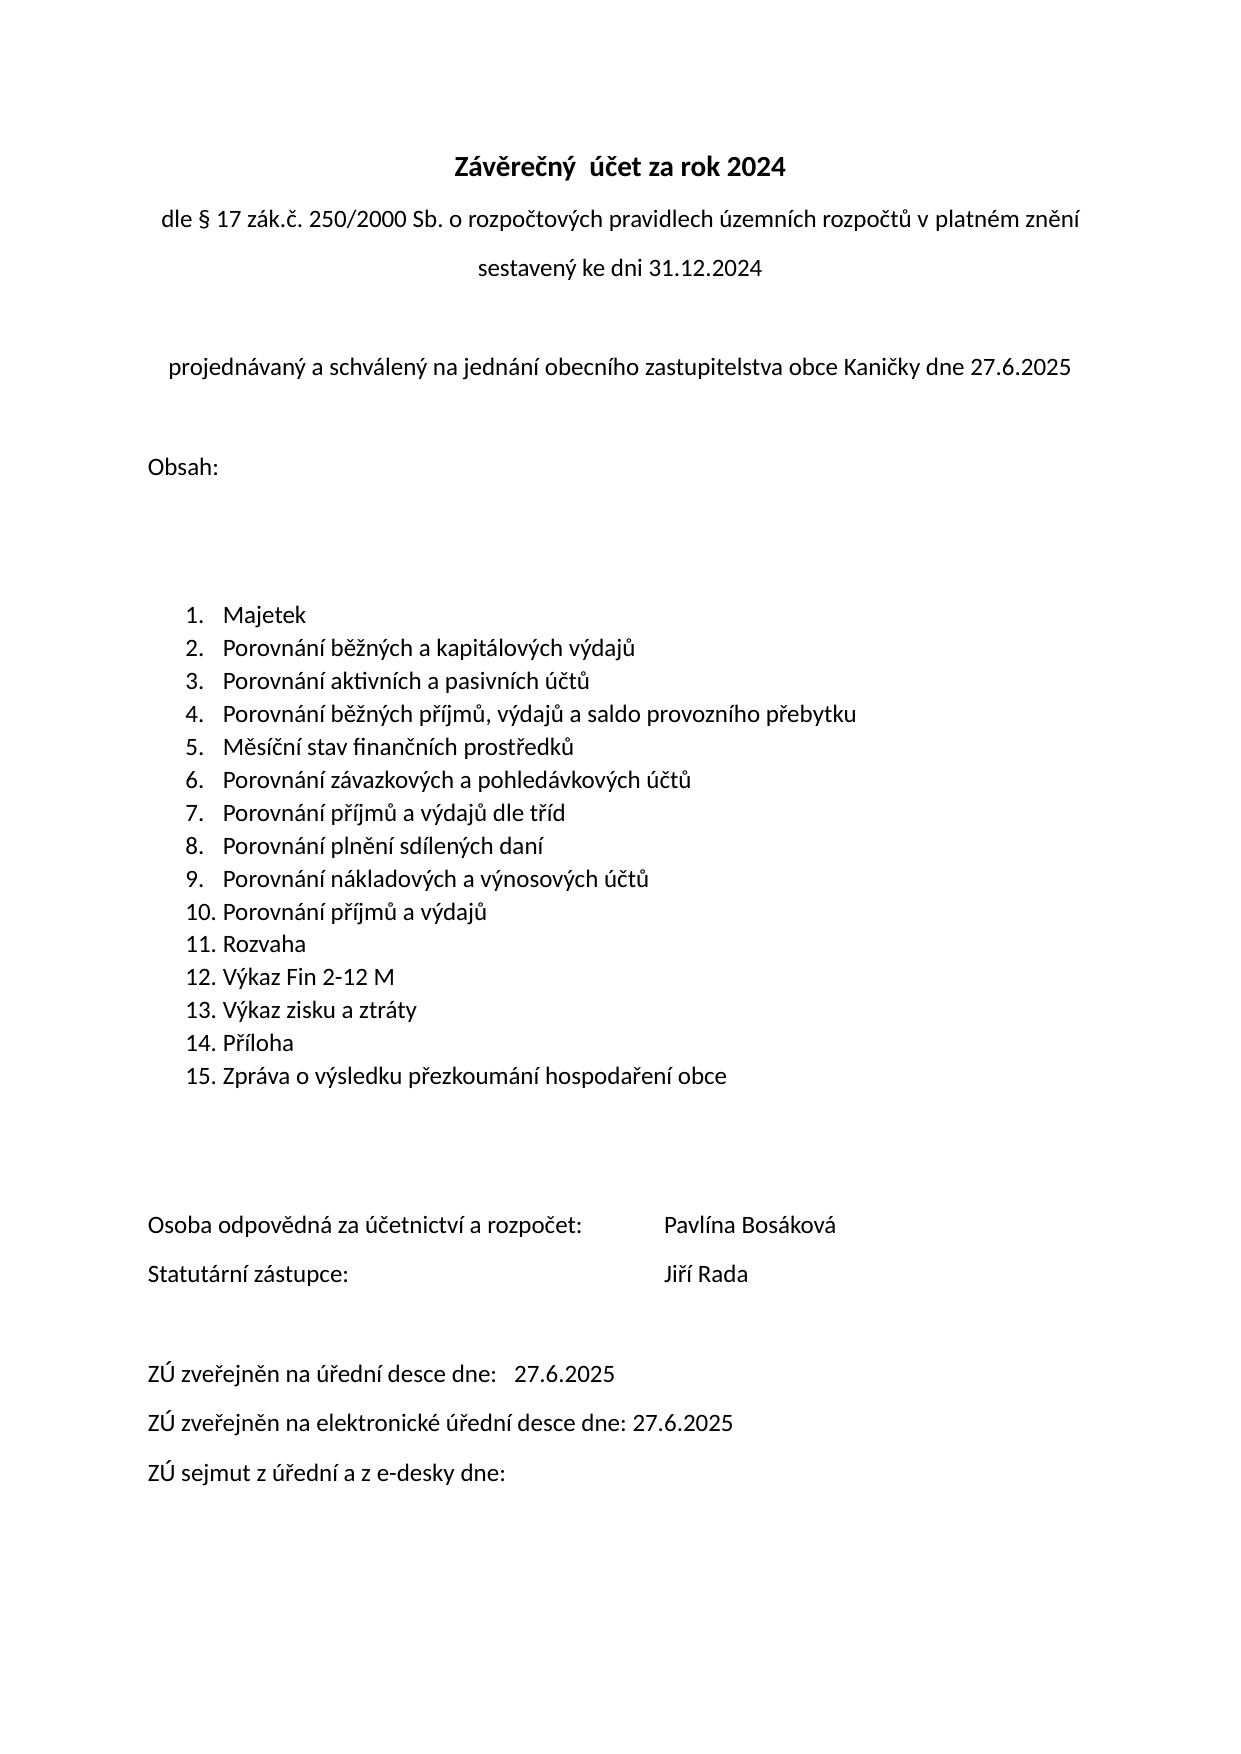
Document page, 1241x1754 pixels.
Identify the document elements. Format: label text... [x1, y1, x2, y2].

list Zpráva o výsledku přezkoumání hospodaření obce [185, 1060, 1093, 1091]
list Porovnání běžných příjmů, výdajů a saldo provozního přebytku [185, 698, 1093, 729]
list Majetek [185, 599, 1093, 630]
text Závěrečný účet za rok 2024 [148, 148, 1093, 183]
list Porovnání nákladových a výnosových účtů [185, 863, 1093, 893]
list Porovnání plnění sdílených daní [185, 830, 1093, 860]
list Porovnání aktivních a pasivních účtů [185, 665, 1093, 696]
text Osoba odpovědná za účetnictví a rozpočet: Pavlína Bosáková [148, 1209, 1093, 1239]
list Porovnání příjmů a výdajů [185, 896, 1093, 926]
text Statutární zástupce: Jiří Rada [148, 1258, 1093, 1289]
list Porovnání běžných a kapitálových výdajů [185, 632, 1093, 663]
list Porovnání příjmů a výdajů dle tříd [185, 797, 1093, 827]
list Výkaz zisku a ztráty [185, 994, 1093, 1025]
text ZÚ zveřejněn na úřední desce dne: 27.6.2025 [148, 1358, 1093, 1388]
text Obsah: [148, 451, 1093, 481]
list Porovnání závazkových a pohledávkových účtů [185, 764, 1093, 794]
text projednávaný a schválený na jednání obecního zastupitelstva obce Kaničky dne 27.6.2025 [148, 351, 1093, 382]
text sestavený ke dni 31.12.2024 [148, 252, 1093, 283]
list Výkaz Fin 2-12 M [185, 961, 1093, 992]
text ZÚ zveřejněn na elektronické úřední desce dne: 27.6.2025 [148, 1407, 1093, 1438]
text ZÚ sejmut z úřední a z e-desky dne: [148, 1457, 1093, 1487]
list Rozvaha [185, 928, 1093, 959]
list Příloha [185, 1027, 1093, 1058]
text dle § 17 zák.č. 250/2000 Sb. o rozpočtových pravidlech územních rozpočtů v platném znění [148, 203, 1093, 233]
list Měsíční stav finančních prostředků [185, 731, 1093, 762]
